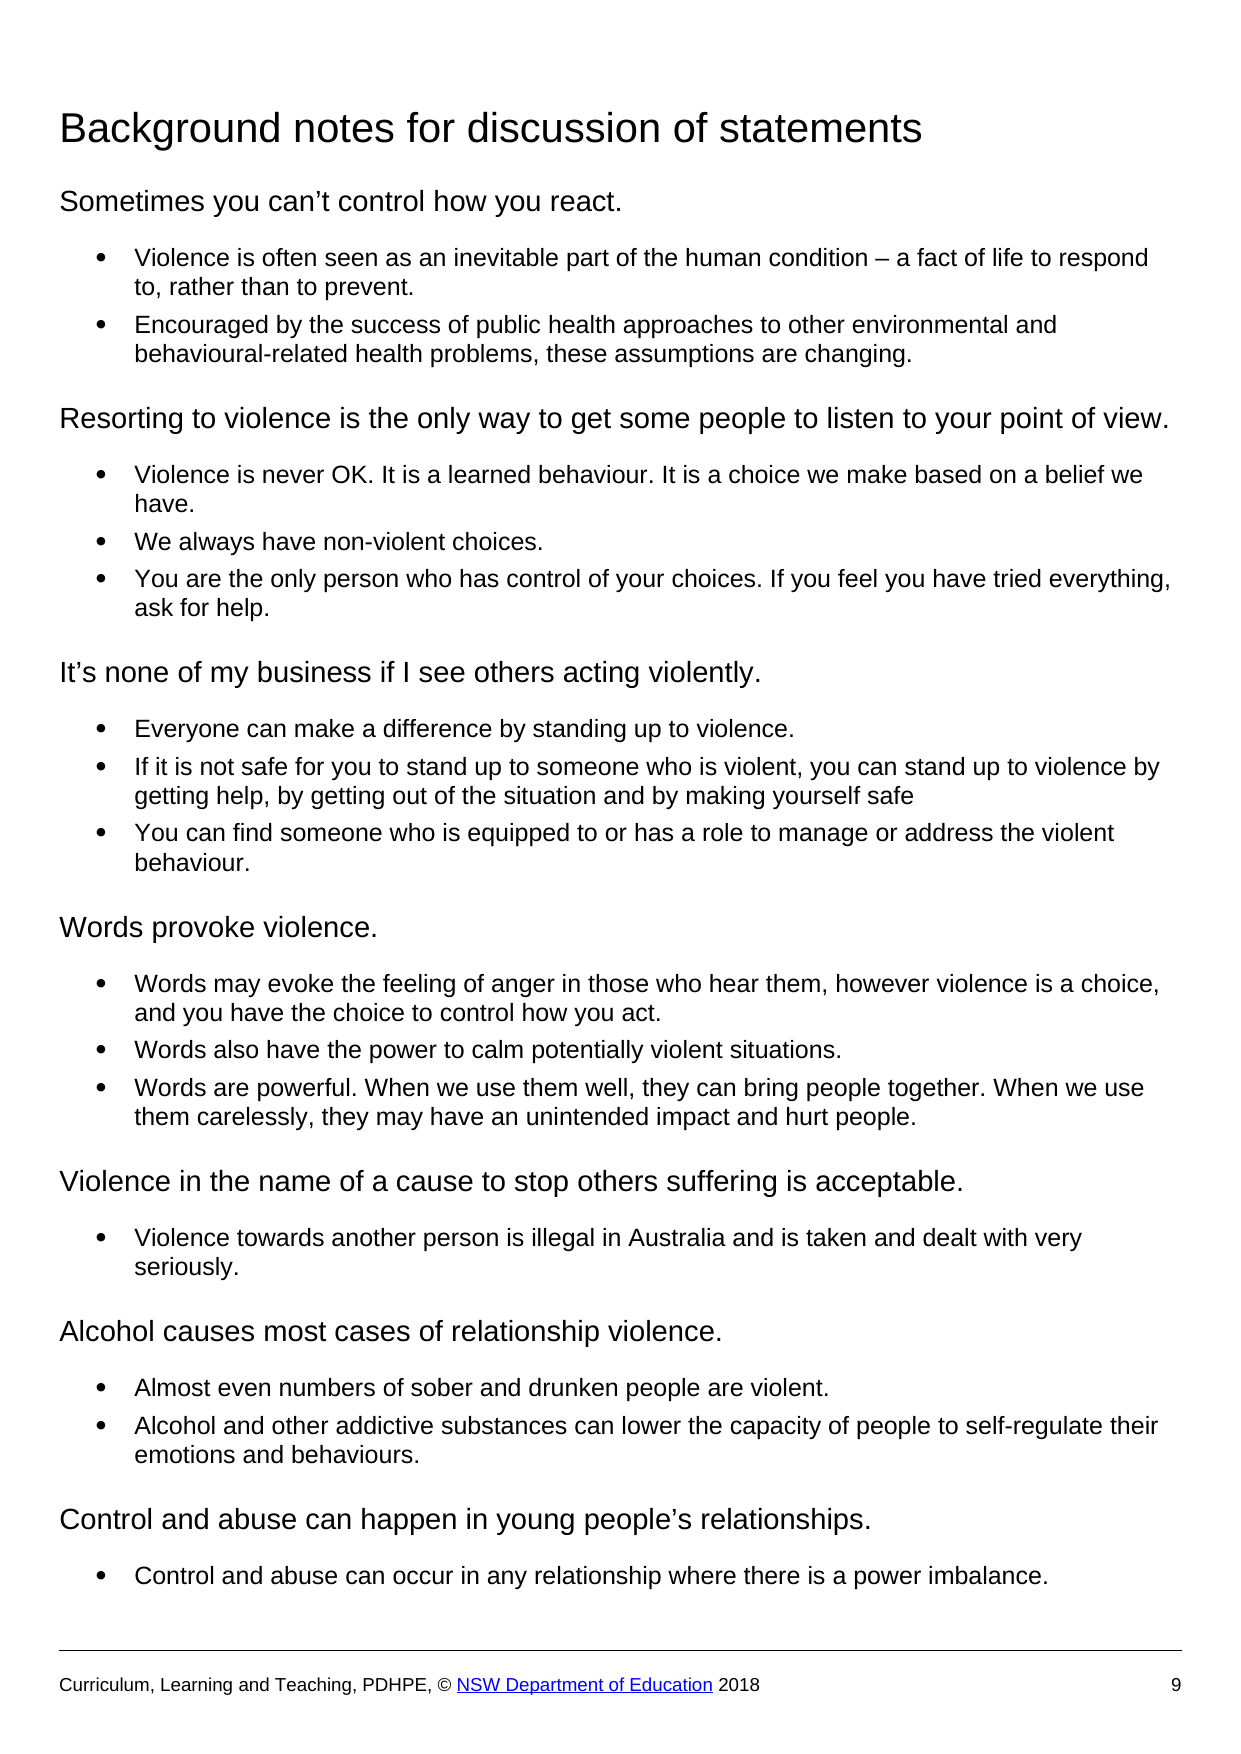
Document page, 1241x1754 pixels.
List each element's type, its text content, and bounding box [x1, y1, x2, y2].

list Violence is often seen as an inevitable part of the human condition – a fact of life to respond to, rather than to prevent. [97, 243, 1181, 301]
list Control and abuse can occur in any relationship where there is a power imbalance. [97, 1561, 1181, 1590]
text It’s none of my business if I see others acting violently. [59, 655, 1181, 689]
list We always have non-violent choices. [97, 526, 1181, 555]
list You are the only person who has control of your choices. If you feel you have tried everything, ask for help. [97, 564, 1181, 622]
list If it is not safe for you to stand up to someone who is violent, you can stand up to violence by getting help, by getting out of the situation and by making yourself safe [97, 751, 1181, 810]
text Violence in the name of a cause to stop others suffering is acceptable. [59, 1164, 1181, 1198]
list Almost even numbers of sober and drunken people are violent. [97, 1373, 1181, 1402]
list Violence towards another person is illegal in Australia and is taken and dealt with very seriously. [97, 1223, 1181, 1281]
text Background notes for discussion of statements [59, 103, 1181, 151]
list Encouraged by the success of public health approaches to other environmental and behavioural-related health problems, these assumptions are changing. [97, 309, 1181, 368]
list You can find someone who is equipped to or has a role to manage or address the violent behaviour. [97, 818, 1181, 876]
text Control and abuse can happen in young people’s relationships. [59, 1502, 1181, 1536]
list Words also have the power to calm potentially violent situations. [97, 1035, 1181, 1064]
text Sometimes you can’t control how you react. [59, 184, 1181, 218]
list Violence is never OK. It is a learned behaviour. It is a choice we make based on a belief we have. [97, 459, 1181, 518]
text Resorting to violence is the only way to get some people to listen to your point of view. [59, 401, 1181, 434]
text Words provoke violence. [59, 910, 1181, 943]
list Words are powerful. When we use them well, they can bring people together. When we use them carelessly, they may have an unintended impact and hurt people. [97, 1072, 1181, 1131]
text Alcohol causes most cases of relationship violence. [59, 1314, 1181, 1348]
list Alcohol and other addictive substances can lower the capacity of people to self-regulate their emotions and behaviours. [97, 1410, 1181, 1469]
list Everyone can make a difference by standing up to violence. [97, 714, 1181, 743]
list Words may evoke the feeling of anger in those who hear them, however violence is a choice, and you have the choice to control how you act. [97, 968, 1181, 1027]
